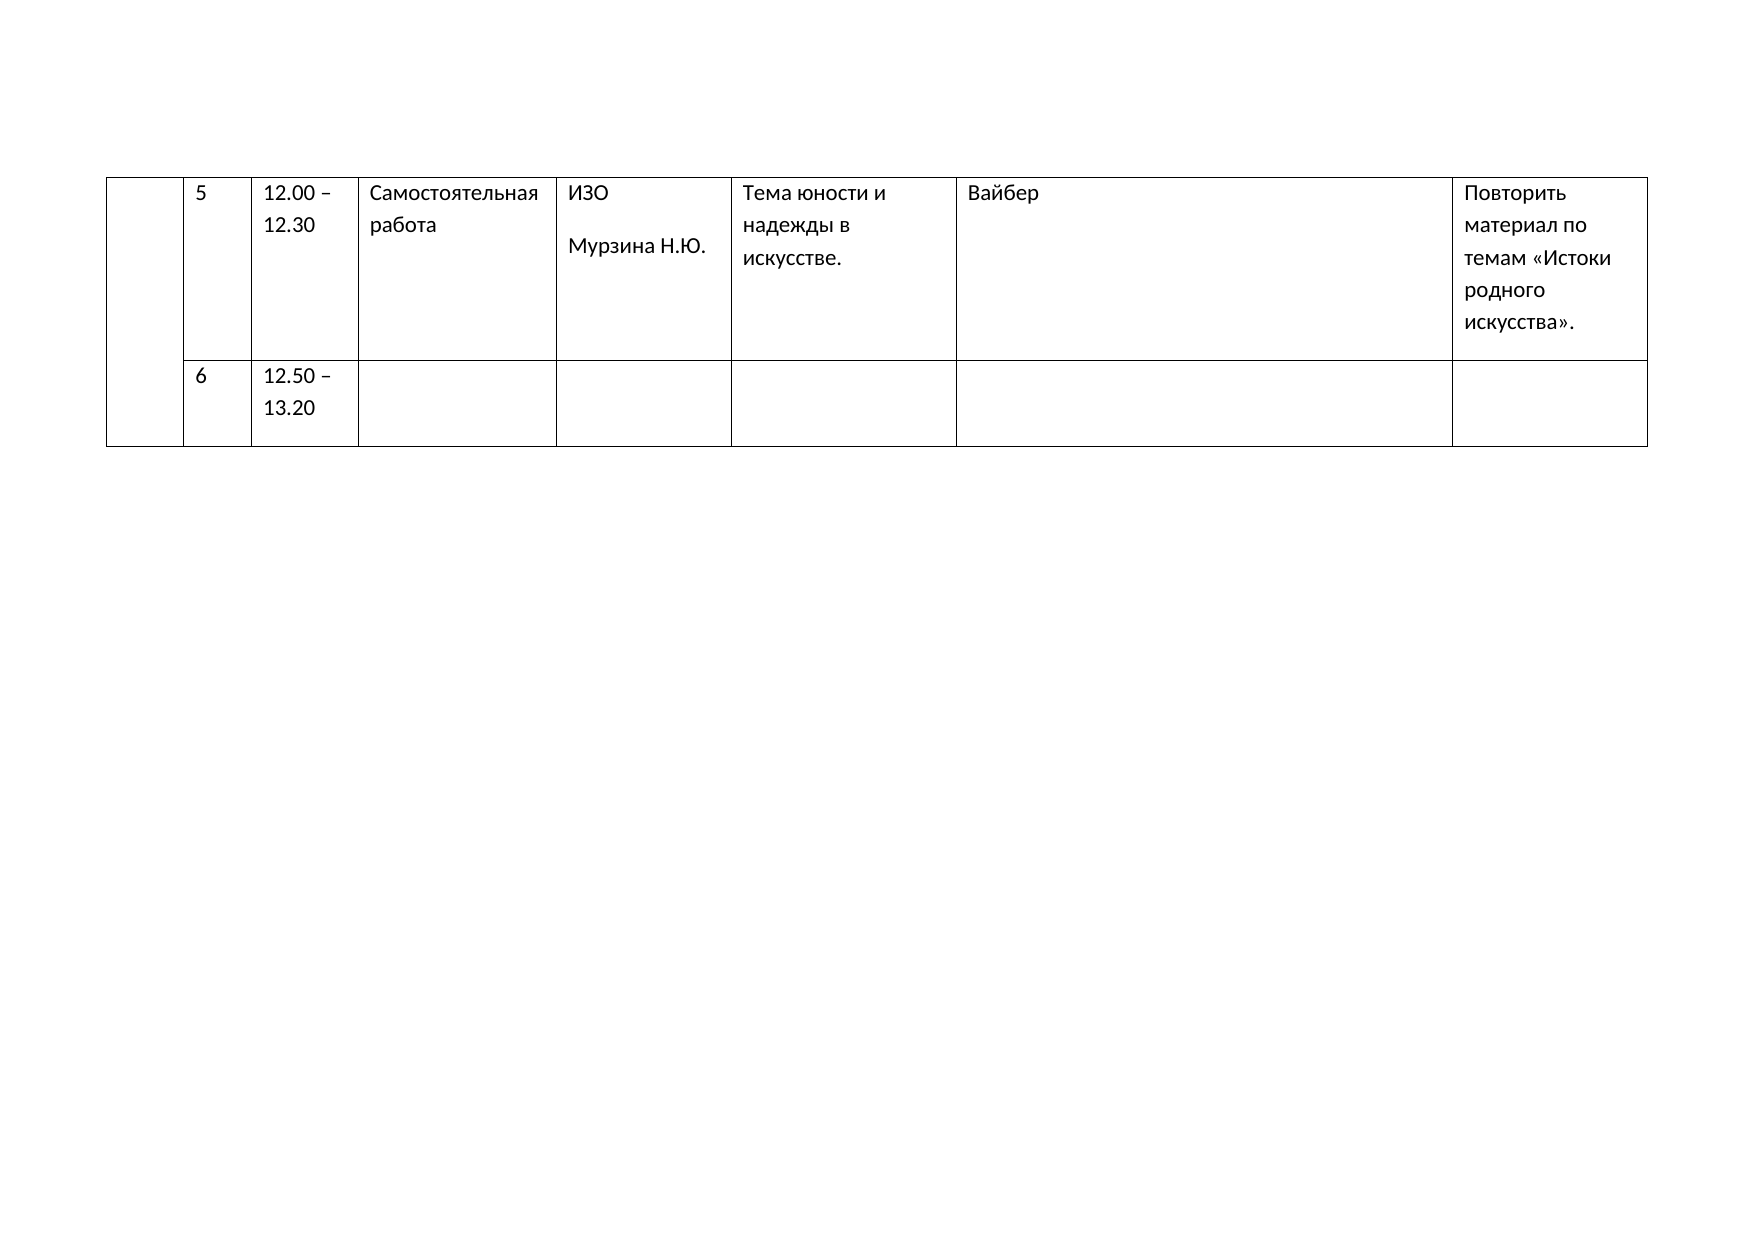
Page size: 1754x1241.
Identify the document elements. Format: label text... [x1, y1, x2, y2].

table_cell [1453, 361, 1647, 446]
table_cell [957, 361, 1452, 446]
table_cell 5 [184, 178, 251, 360]
table_cell Повторить материал по темам «Истоки родного искусства». [1453, 178, 1647, 360]
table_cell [359, 178, 556, 360]
table_cell Тема юности и надежды в искусстве. [732, 178, 956, 360]
table_cell 12.50 – 13.20 [252, 361, 358, 446]
table_cell [557, 361, 731, 446]
table_cell Вайбер [957, 178, 1452, 360]
table_cell 6 [184, 361, 251, 446]
table_cell 12.00 – 12.30 [252, 178, 358, 360]
table_cell [732, 361, 956, 446]
table_cell ИЗО Мурзина Н.Ю. [557, 178, 731, 360]
table_cell [359, 361, 556, 446]
